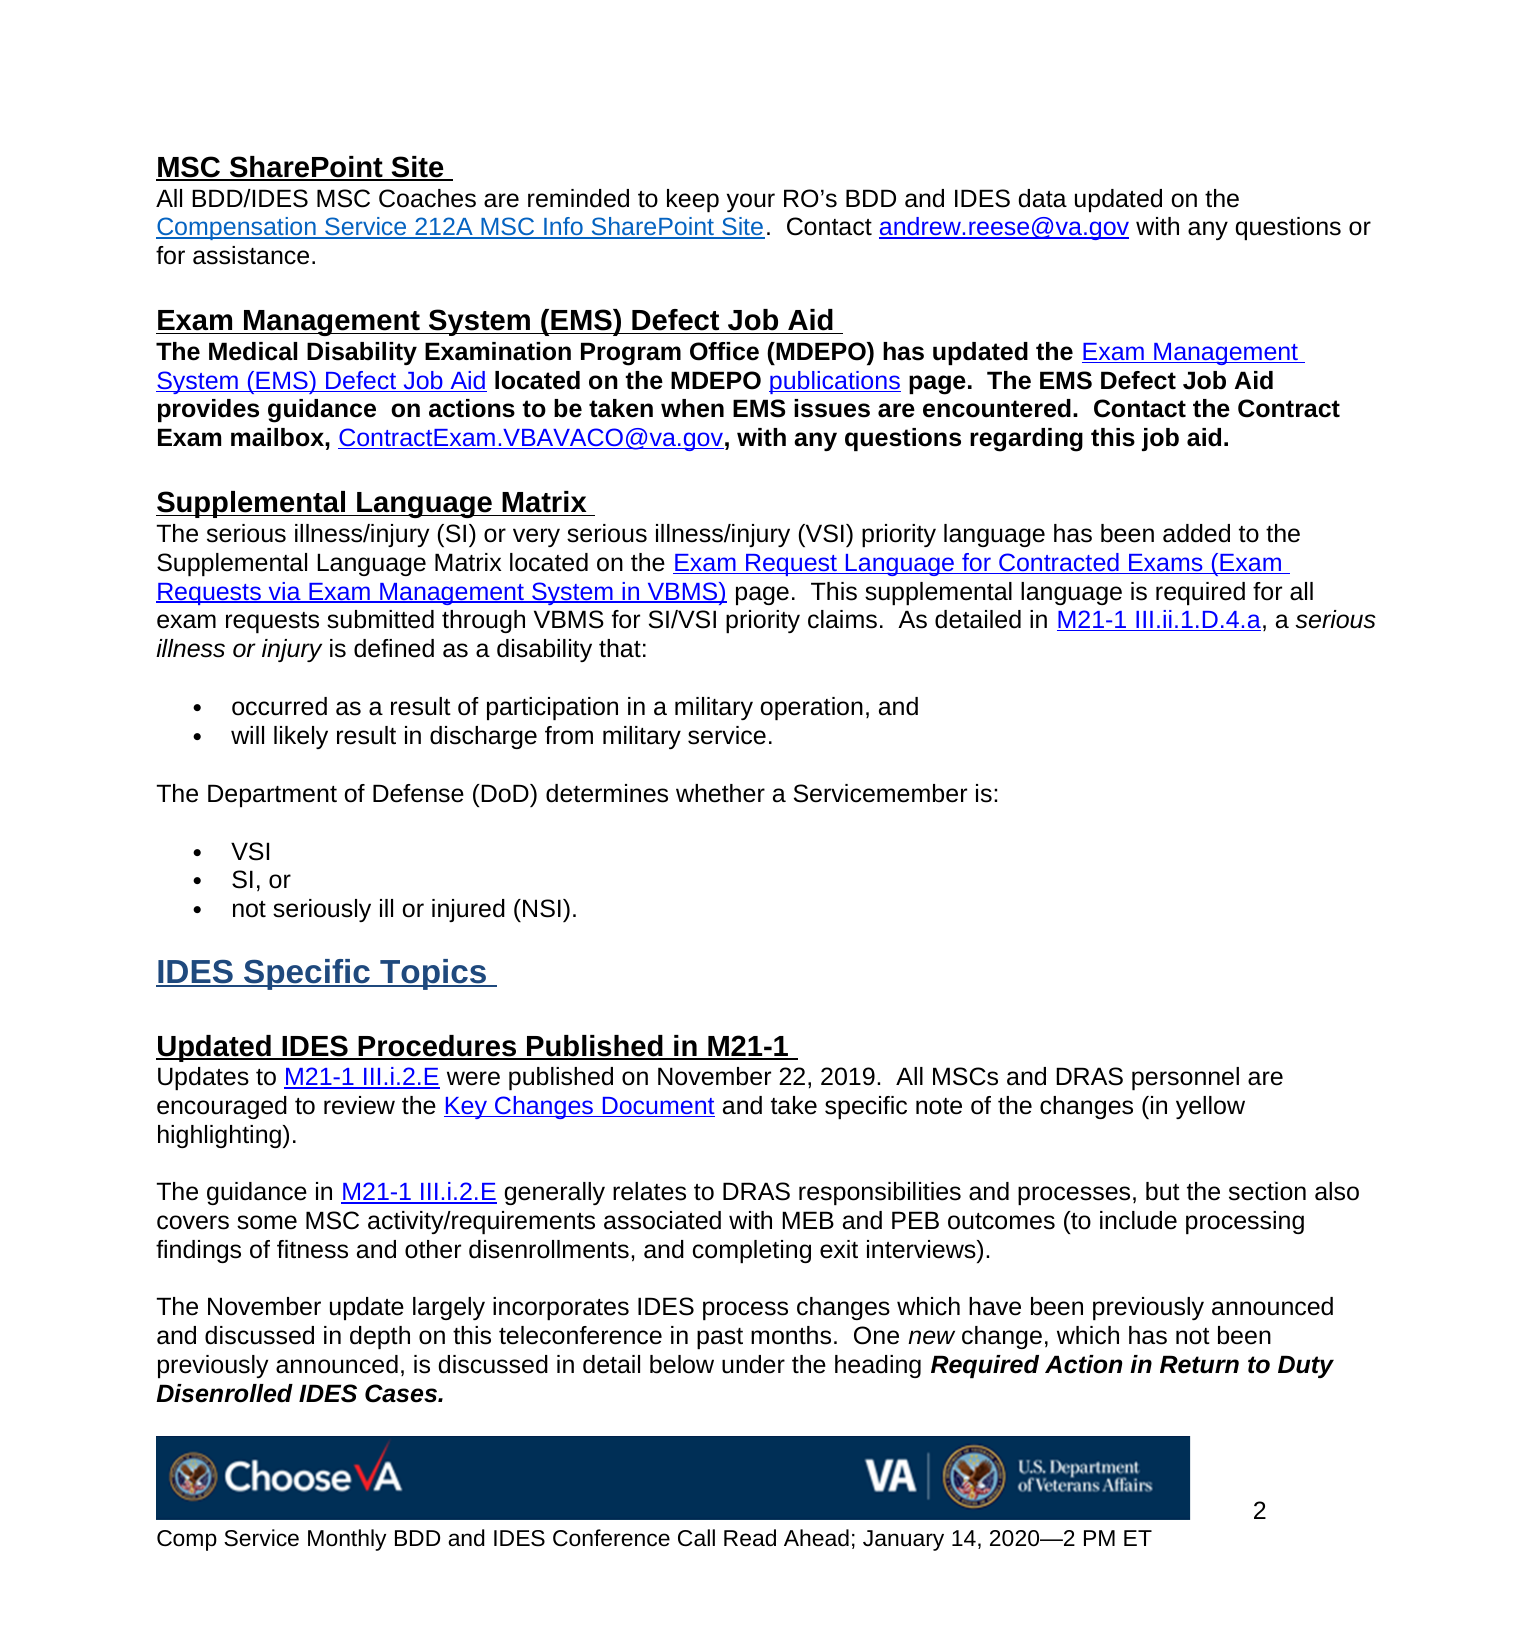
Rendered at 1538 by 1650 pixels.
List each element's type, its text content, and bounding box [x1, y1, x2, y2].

text The November update largely incorporates IDES process changes which have been previously announced and discussed in depth on this teleconference in past months. One new change, which has not been previously announced, is discussed in detail below under the heading Required Action in Return to Duty Disenrolled IDES Cases. [156, 1292, 1381, 1407]
list VSI [193, 836, 1381, 865]
subtitle Exam Management System (EMS) Defect Job Aid [156, 303, 1381, 337]
text Updates to M21-1 III.i.2.E were published on November 22, 2019. All MSCs and DRAS personnel are encouraged to review the Key Changes Document and take specific note of the changes (in yellow highlighting). [156, 1062, 1381, 1148]
list occurred as a result of participation in a military operation, and [193, 692, 1381, 721]
subtitle Supplemental Language Matrix [156, 485, 1381, 519]
list not seriously ill or injured (NSI). [193, 894, 1381, 923]
subtitle The Medical Disability Examination Program Office (MDEPO) has updated the Exam Management System (EMS) Defect Job Aid located on the MDEPO publications page. The EMS Defect Job Aid provides guidance on actions to be taken when EMS issues are encountered. Contact the Contract Exam mailbox, ContractExam.VBAVACO@va.gov, with any questions regarding this job aid. [156, 337, 1381, 452]
picture [156, 1436, 1191, 1520]
subtitle All BDD/IDES MSC Coaches are reminded to keep your RO’s BDD and IDES data updated on the Compensation Service 212A MSC Info SharePoint Site. Contact andrew.reese@va.gov with any questions or for assistance. [156, 183, 1381, 270]
subtitle IDES Specific Topics [156, 952, 1381, 990]
text The guidance in M21-1 III.i.2.E generally relates to DRAS responsibilities and processes, but the section also covers some MSC activity/requirements associated with MEB and PEB outcomes (to include processing findings of fitness and other disenrollments, and completing exit interviews). [156, 1177, 1381, 1263]
list will likely result in discharge from military service. [193, 721, 1381, 749]
text The Department of Defense (DoD) determines whether a Servicemember is: [156, 778, 1381, 807]
list SI, or [193, 865, 1381, 894]
text Updated IDES Procedures Published in M21-1 [156, 1029, 1381, 1062]
subtitle MSC SharePoint Site [156, 150, 1381, 183]
text The serious illness/injury (SI) or very serious illness/injury (VSI) priority language has been added to the Supplemental Language Matrix located on the Exam Request Language for Contracted Exams (Exam Requests via Exam Management System in VBMS) page. This supplemental language is required for all exam requests submitted through VBMS for SI/VSI priority claims. As detailed in M21-1 III.ii.1.D.4.a, a serious illness or injury is defined as a disability that: [156, 519, 1381, 663]
